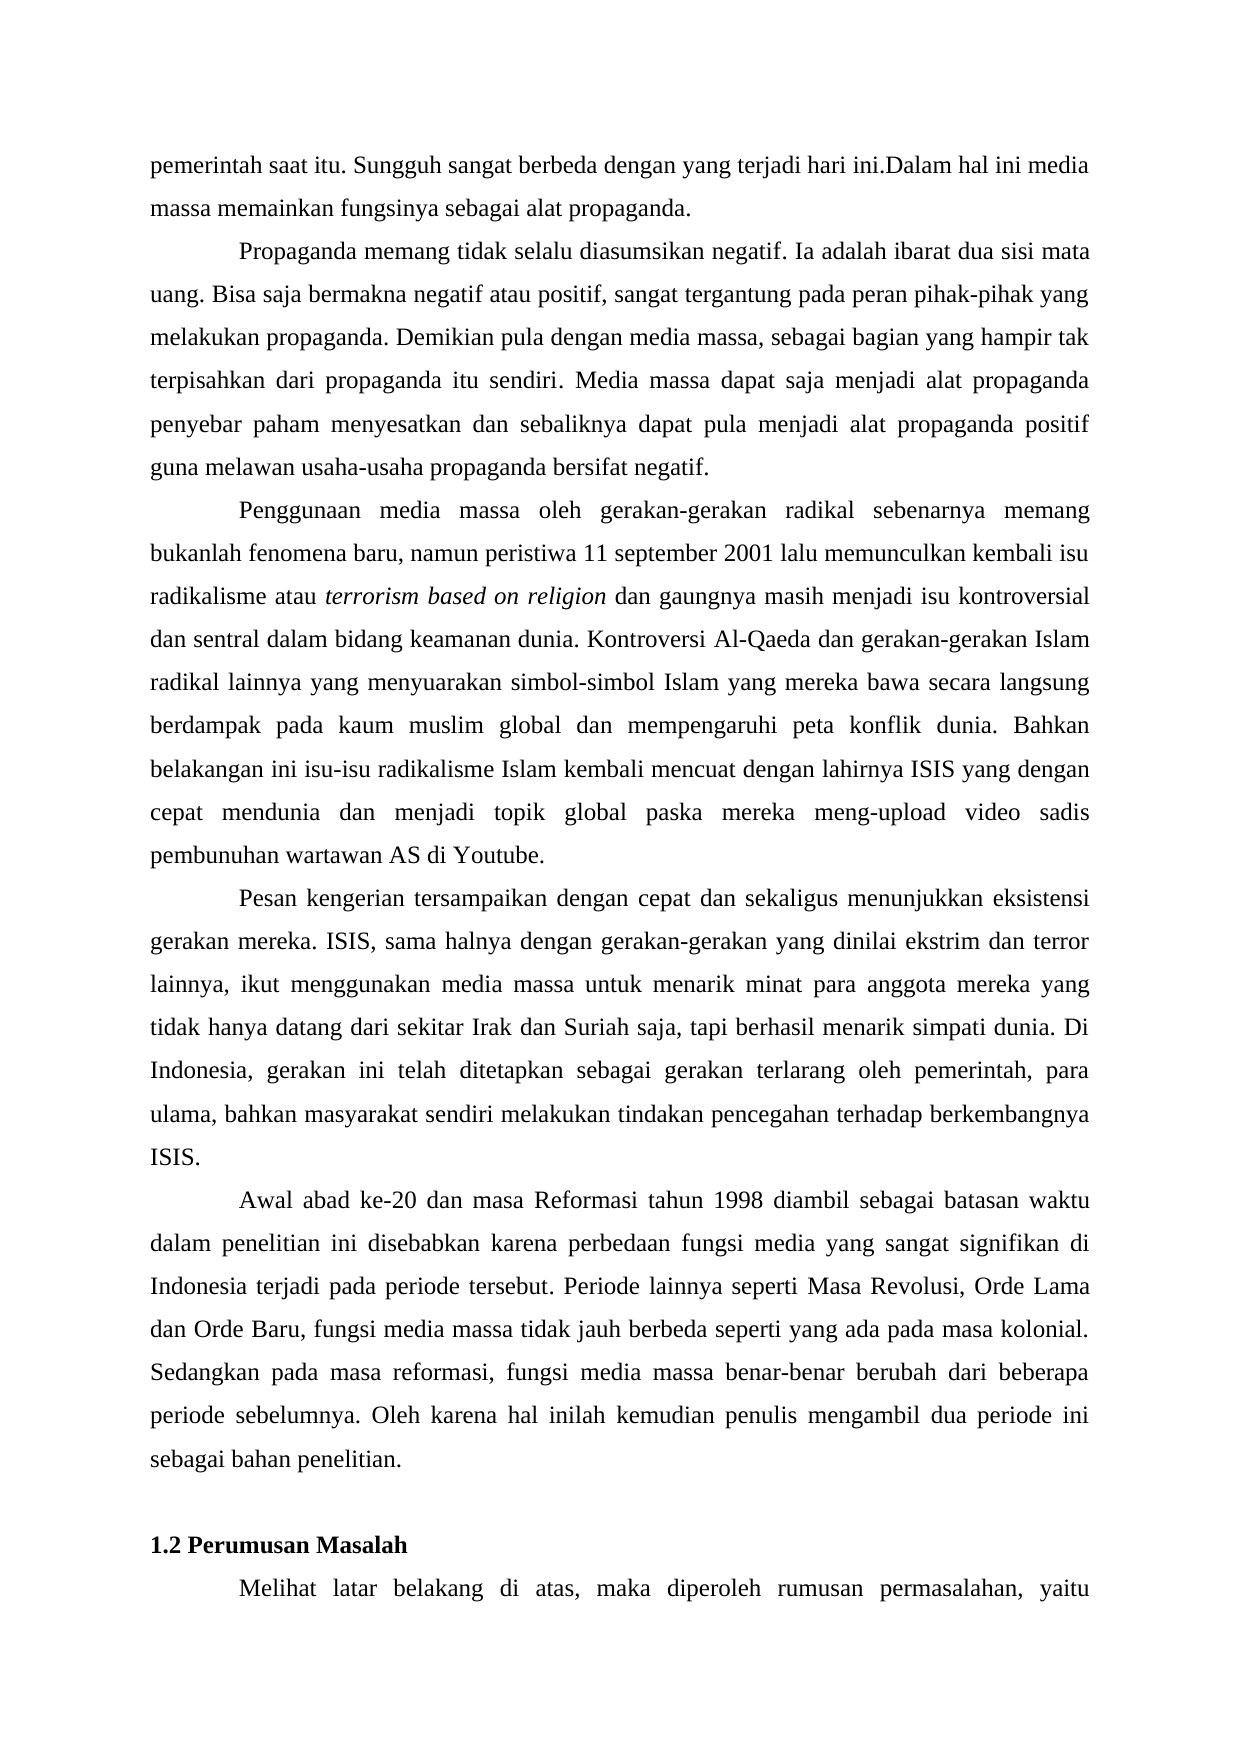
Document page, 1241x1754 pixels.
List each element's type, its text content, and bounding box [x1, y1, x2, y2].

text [150, 1573, 1091, 1602]
list Perumusan Masalah [150, 1530, 1090, 1559]
text Awal abad ke-20 dan masa Reformasi tahun 1998 diambil sebagai batasan waktu dalam penelitian ini disebabkan karena perbedaan fungsi media yang sangat signifikan di Indonesia terjadi pada periode tersebut. Periode lainnya seperti Masa Revolusi, Orde Lama dan Orde Baru, fungsi media massa tidak jauh berbeda seperti yang ada pada masa kolonial. Sedangkan pada masa reformasi, fungsi media massa benar-benar berubah dari beberapa periode sebelumnya. Oleh karena hal inilah kemudian penulis mengambil dua periode ini sebagai bahan penelitian. [150, 1185, 1090, 1472]
text Pesan kengerian tersampaikan dengan cepat dan sekaligus menunjukkan eksistensi gerakan mereka. ISIS, sama halnya dengan gerakan-gerakan yang dinilai ekstrim dan terror lainnya, ikut menggunakan media massa untuk menarik minat para anggota mereka yang tidak hanya datang dari sekitar Irak dan Suriah saja, tapi berhasil menarik simpati dunia. Di Indonesia, gerakan ini telah ditetapkan sebagai gerakan terlarang oleh pemerintah, para ulama, bahkan masyarakat sendiri melakukan tindakan pencegahan terhadap berkembangnya ISIS. [150, 883, 1090, 1171]
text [150, 150, 1090, 222]
text Propaganda memang tidak selalu diasumsikan negatif. Ia adalah ibarat dua sisi mata uang. Bisa saja bermakna negatif atau positif, sangat tergantung pada peran pihak-pihak yang melakukan propaganda. Demikian pula dengan media massa, sebagai bagian yang hampir tak terpisahkan dari propaganda itu sendiri. Media massa dapat saja menjadi alat propaganda penyebar paham menyesatkan dan sebaliknya dapat pula menjadi alat propaganda positif guna melawan usaha-usaha propaganda bersifat negatif. [150, 236, 1090, 481]
text Penggunaan media massa oleh gerakan-gerakan radikal sebenarnya memang bukanlah fenomena baru, namun peristiwa 11 september 2001 lalu memunculkan kembali isu radikalisme atau terrorism based on religion dan gaungnya masih menjadi isu kontroversial dan sentral dalam bidang keamanan dunia. Kontroversi Al-Qaeda dan gerakan-gerakan Islam radikal lainnya yang menyuarakan simbol-simbol Islam yang mereka bawa secara langsung berdampak pada kaum muslim global dan mempengaruhi peta konflik dunia. Bahkan belakangan ini isu-isu radikalisme Islam kembali mencuat dengan lahirnya ISIS yang dengan cepat mendunia dan menjadi topik global paska mereka meng-upload video sadis pembunuhan wartawan AS di Youtube. [150, 495, 1090, 869]
